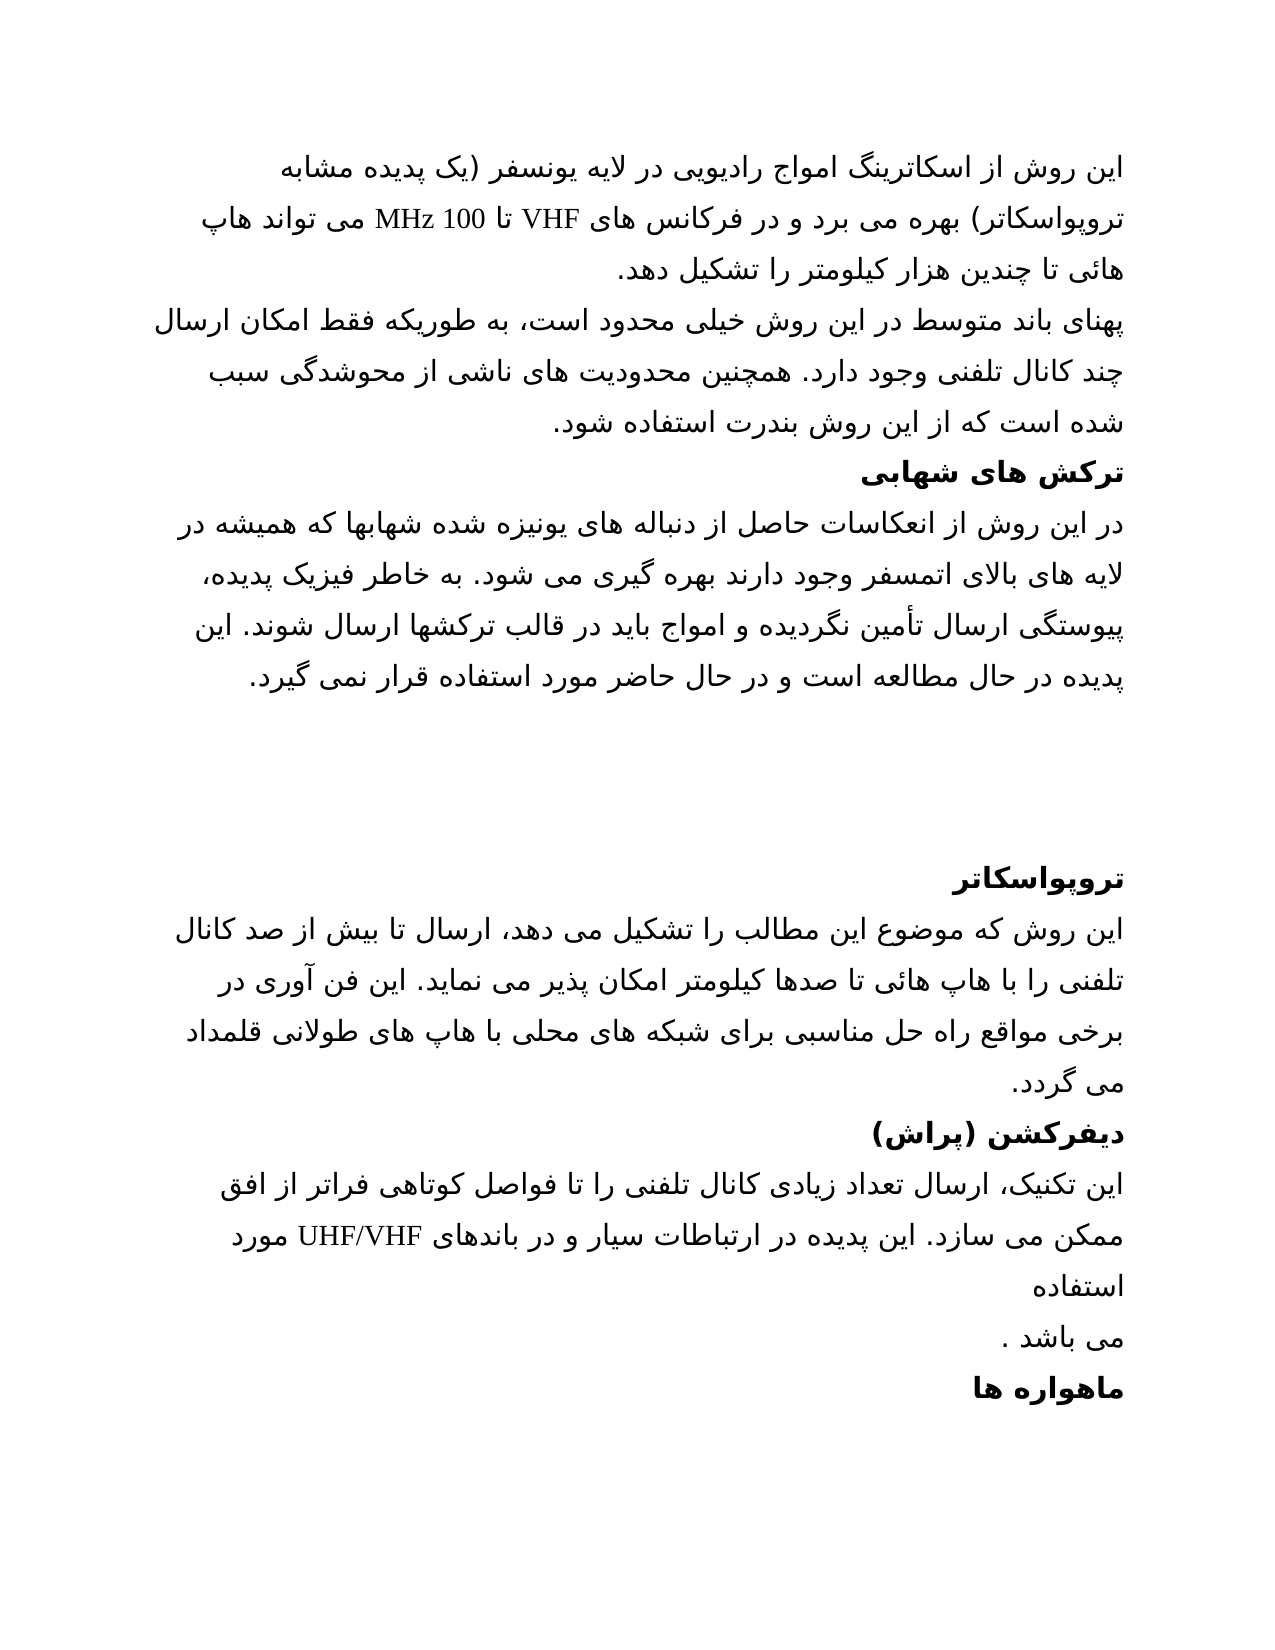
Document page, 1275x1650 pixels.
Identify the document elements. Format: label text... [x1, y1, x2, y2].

text دیفرکشن (پراش) [150, 1116, 1125, 1150]
text این روش که موضوع این مطالب را تشکیل می دهد، ارسال تا بیش از صد کانال تلفنی را با هاپ هائی تا صدها کیلومتر امکان پذیر می نماید. این فن آوری در برخی مواقع راه حل مناسبی برای شبکه های محلی با هاپ های طولانی قلمداد می گردد. [150, 912, 1125, 1099]
text ترکش های شهابی [150, 456, 1125, 490]
text این روش از اسکاترینگ امواج رادیویی در لایه یونسفر (یک پدیده مشابه تروپواسکاتر) بهره می برد و در فرکانس های VHF تا MHz 100 می تواند هاپ هائی تا چندین هزار کیلومتر را تشکیل دهد. [150, 150, 1125, 286]
text ماهواره ها [150, 1371, 1125, 1405]
text پهنای باند متوسط در این روش خیلی محدود است، به طوریکه فقط امکان ارسال چند کانال تلفنی وجود دارد. همچنین محدودیت های ناشی از محوشدگی سبب شده است که از این روش بندرت استفاده شود. [150, 303, 1125, 439]
text می باشد . [150, 1320, 1125, 1354]
text این تکنیک، ارسال تعداد زیادی کانال تلفنی را تا فواصل کوتاهی فراتر از افق ممکن می سازد. این پدیده در ارتباطات سیار و در باندهای UHF/VHF مورد استفاده [150, 1167, 1125, 1303]
text تروپواسکاتر [150, 861, 1125, 895]
text در این روش از انعکاسات حاصل از دنباله های یونیزه شده شهابها که همیشه در لایه های بالای اتمسفر وجود دارند بهره گیری می شود. به خاطر فیزیک پدیده، پیوستگی ارسال تأمین نگردیده و امواج باید در قالب ترکشها ارسال شوند. این پدیده در حال مطالعه است و در حال حاضر مورد استفاده قرار نمی گیرد. [150, 507, 1125, 693]
